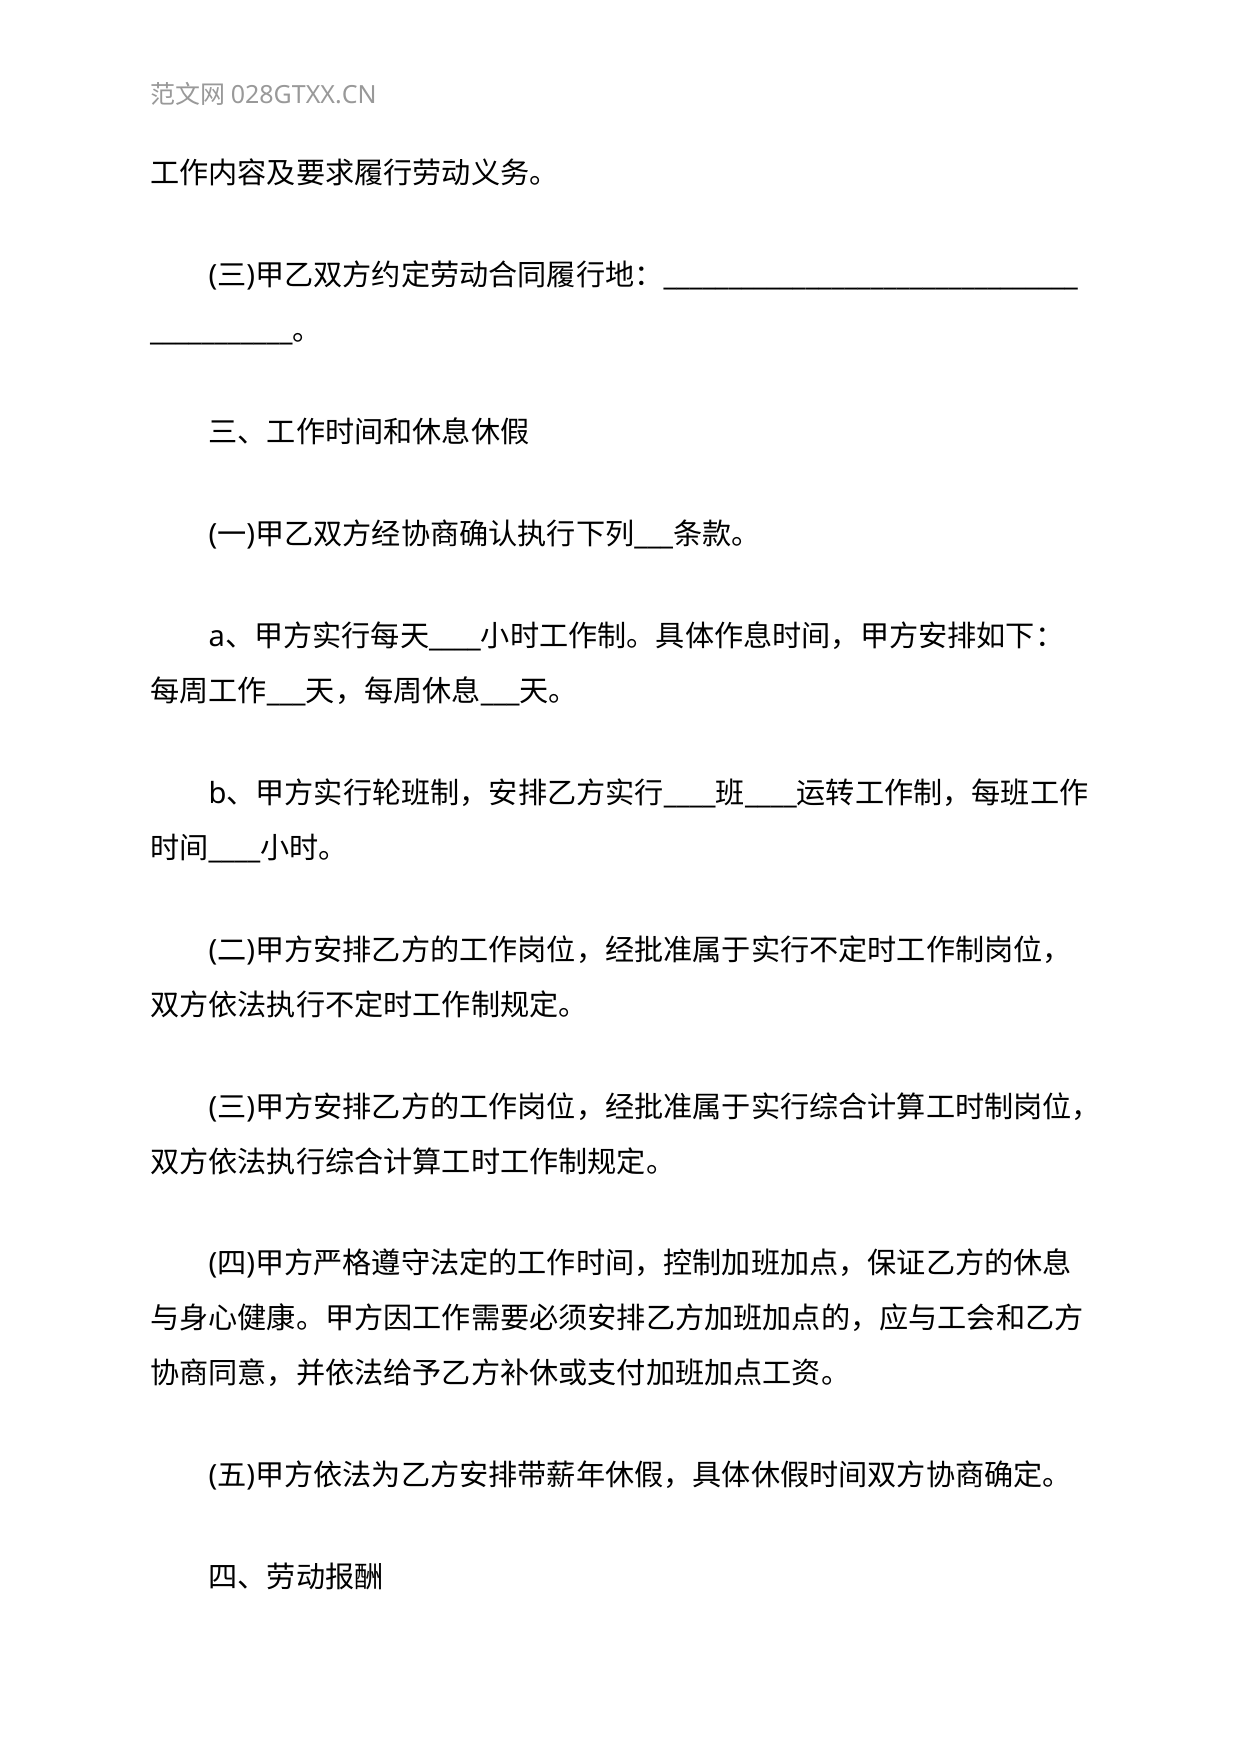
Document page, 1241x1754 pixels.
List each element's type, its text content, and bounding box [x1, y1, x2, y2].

text (三)甲乙双方约定劳动合同履行地：___________________________________________。 [150, 252, 1090, 349]
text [150, 150, 1090, 192]
text 三、工作时间和休息休假 [150, 409, 1090, 451]
text (三)甲方安排乙方的工作岗位，经批准属于实行综合计算工时制岗位，双方依法执行综合计算工时工作制规定。 [150, 1083, 1090, 1181]
text (一)甲乙双方经协商确认执行下列___条款。 [150, 511, 1090, 553]
text 四、劳动报酬 [150, 1554, 1090, 1596]
text (五)甲方依法为乙方安排带薪年休假，具体休假时间双方协商确定。 [150, 1452, 1090, 1494]
text b、甲方实行轮班制，安排乙方实行____班____运转工作制，每班工作时间____小时。 [150, 769, 1090, 867]
text (四)甲方严格遵守法定的工作时间，控制加班加点，保证乙方的休息与身心健康。甲方因工作需要必须安排乙方加班加点的，应与工会和乙方协商同意，并依法给予乙方补休或支付加班加点工资。 [150, 1240, 1090, 1392]
text a、甲方实行每天____小时工作制。具体作息时间，甲方安排如下：每周工作___天，每周休息___天。 [150, 612, 1090, 710]
text (二)甲方安排乙方的工作岗位，经批准属于实行不定时工作制岗位，双方依法执行不定时工作制规定。 [150, 926, 1090, 1024]
